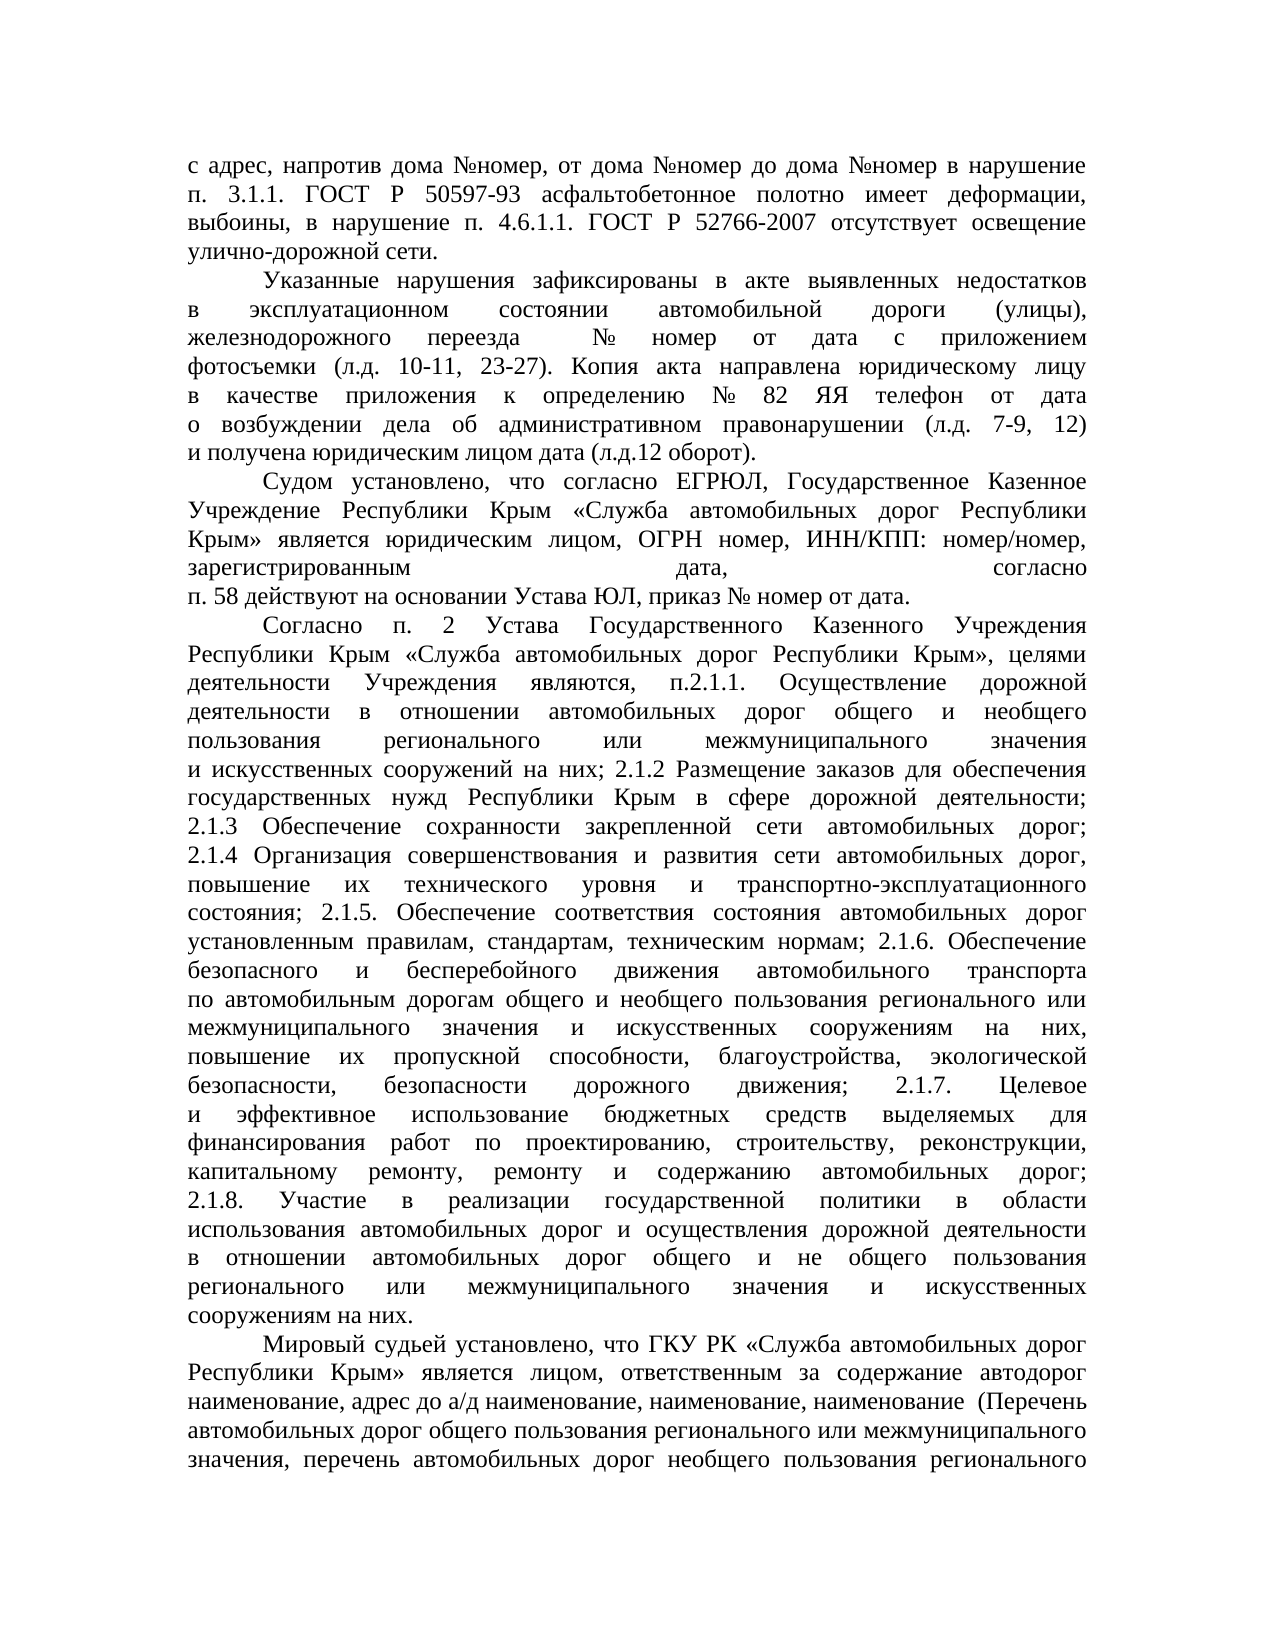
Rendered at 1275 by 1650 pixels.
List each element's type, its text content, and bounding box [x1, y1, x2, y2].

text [187, 1329, 1087, 1472]
text Судом установлено, что согласно ЕГРЮЛ, Государственное Казенное Учреждение Республики Крым «Служба автомобильных дорог Республики Крым» является юридическим лицом, ОГРН номер, ИНН/КПП: номер/номер, зарегистрированным дата, согласно п. 58 действуют на основании Устава ЮЛ, приказ № номер от дата. [187, 466, 1087, 610]
text Согласно п. 2 Устава Государственного Казенного Учреждения Республики Крым «Служба автомобильных дорог Республики Крым», целями деятельности Учреждения являются, п.2.1.1. Осуществление дорожной деятельности в отношении автомобильных дорог общего и необщего пользования регионального или межмуниципального значения и искусственных сооружений на них; 2.1.2 Размещение заказов для обеспечения государственных нужд Республики Крым в сфере дорожной деятельности; 2.1.3 Обеспечение сохранности закрепленной сети автомобильных дорог; 2.1.4 Организация совершенствования и развития сети автомобильных дорог, повышение их технического уровня и транспортно-эксплуатационного состояния; 2.1.5. Обеспечение соответствия состояния автомобильных дорог установленным правилам, стандартам, техническим нормам; 2.1.6. Обеспечение безопасного и бесперебойного движения автомобильного транспорта по автомобильным дорогам общего и необщего пользования регионального или межмуниципального значения и искусственных сооружениям на них, повышение их пропускной способности, благоустройства, экологической безопасности, безопасности дорожного движения; 2.1.7. Целевое и эффективное использование бюджетных средств выделяемых для финансирования работ по проектированию, строительству, реконструкции, капитальному ремонту, ремонту и содержанию автомобильных дорог; 2.1.8. Участие в реализации государственной политики в области использования автомобильных дорог и осуществления дорожной деятельности в отношении автомобильных дорог общего и не общего пользования регионального или межмуниципального значения и искусственных сооружениям на них. [187, 610, 1087, 1329]
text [187, 150, 1087, 265]
text Указанные нарушения зафиксированы в акте выявленных недостатков в эксплуатационном состоянии автомобильной дороги (улицы), железнодорожного переезда № номер от дата с приложением фотосъемки (л.д. 10-11, 23-27). Копия акта направлена юридическому лицу в качестве приложения к определению № 82 ЯЯ телефон от дата о возбуждении дела об административном правонарушении (л.д. 7-9, 12) и получена юридическим лицом дата (л.д.12 оборот). [187, 265, 1087, 466]
